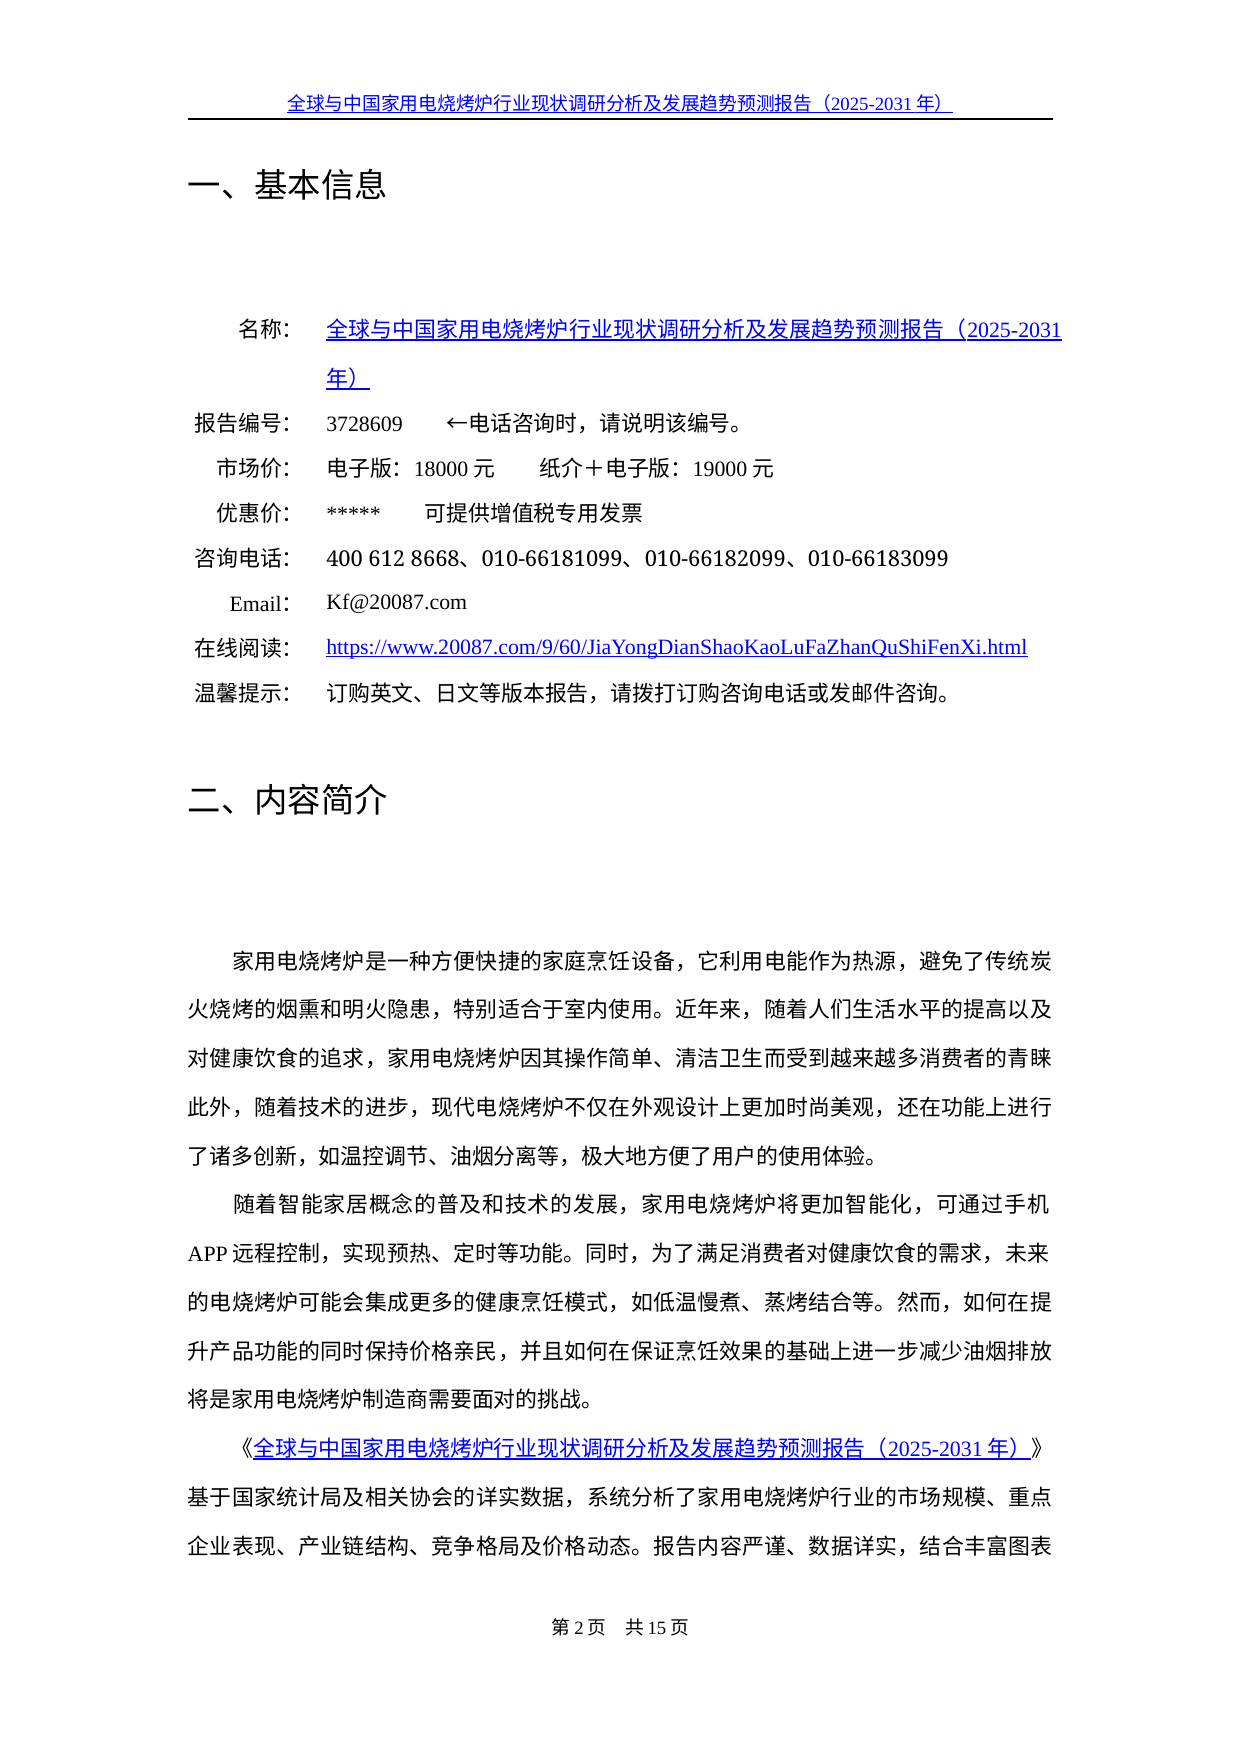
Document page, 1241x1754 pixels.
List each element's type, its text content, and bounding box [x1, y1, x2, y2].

table_header 全球与中国家用电烧烤炉行业现状调研分析及发展趋势预测报告（2025-2031年） [315, 312, 1073, 405]
table_cell 订购英文、日文等版本报告，请拨打订购咨询电话或发邮件咨询。 [315, 675, 1073, 720]
table_header 名称： [167, 312, 315, 405]
table_cell 电子版：18000 元 纸介＋电子版：19000 元 [315, 450, 1073, 495]
table_cell 报告编号： [167, 405, 315, 450]
table_cell [315, 630, 1073, 675]
table_cell ***** 可提供增值税专用发票 [315, 495, 1073, 540]
table_cell 在线阅读： [167, 630, 315, 675]
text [187, 943, 1053, 1561]
table_cell 咨询电话： [167, 540, 315, 585]
table_cell 温馨提示： [167, 675, 315, 720]
table_cell Email： [167, 585, 315, 630]
table_cell 市场价： [167, 450, 315, 495]
title 一、基本信息 [187, 150, 1053, 215]
title 二、内容简介 [187, 766, 1053, 831]
table_cell 优惠价： [167, 495, 315, 540]
table_cell Kf@20087.com [315, 585, 1073, 630]
table_cell 400 612 8668、010-66181099、010-66182099、010-66183099 [315, 540, 1073, 585]
table_cell 3728609 ←电话咨询时，请说明该编号。 [315, 405, 1073, 450]
